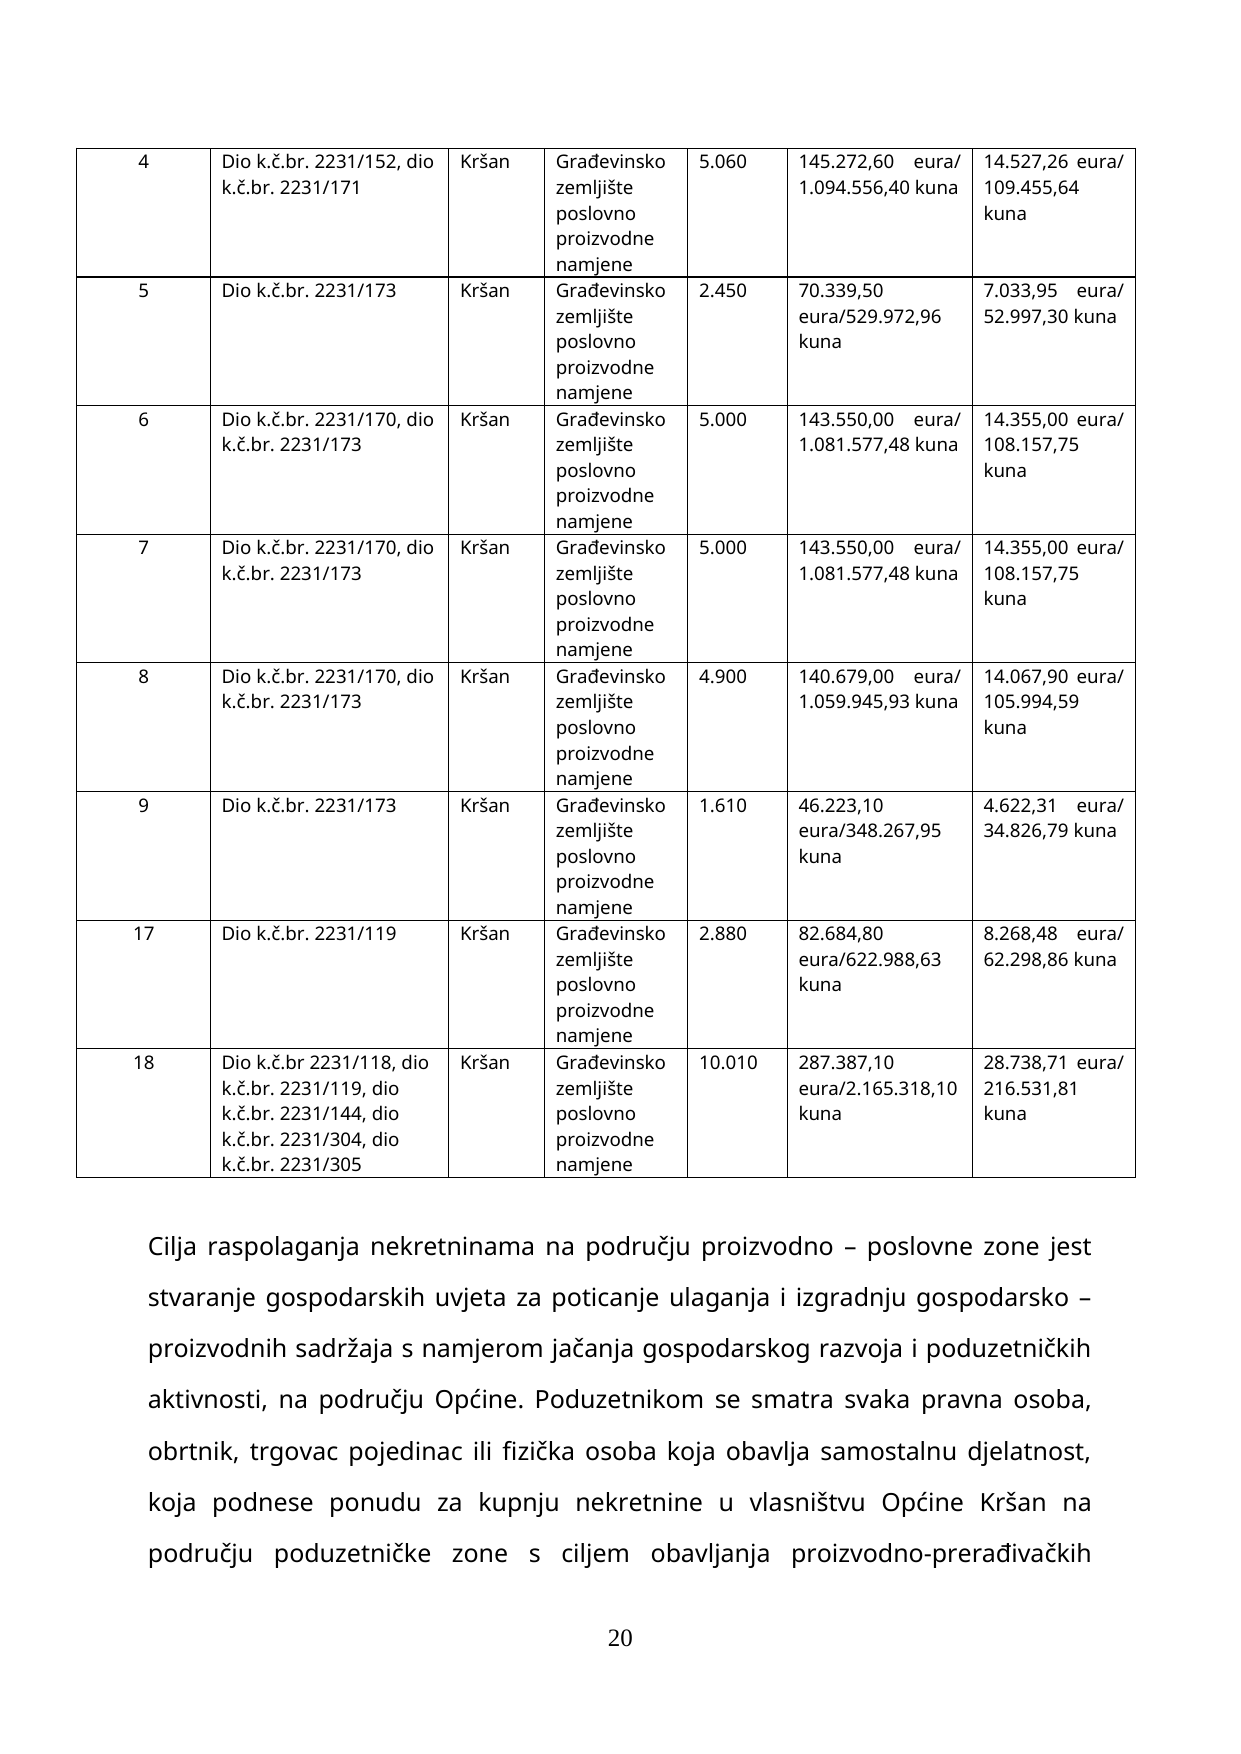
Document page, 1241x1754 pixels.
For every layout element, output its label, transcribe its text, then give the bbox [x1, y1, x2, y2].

table_cell 4.900 [688, 663, 787, 791]
table_cell 14.355,00 eura/ 108.157,75 kuna [973, 406, 1135, 534]
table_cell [545, 149, 687, 276]
table_cell 2.450 [688, 278, 787, 405]
table_cell 1.610 [688, 792, 787, 919]
table_cell 143.550,00 eura/ 1.081.577,48 kuna [788, 535, 972, 662]
table_cell 4.622,31 eura/ 34.826,79 kuna [973, 792, 1135, 919]
table_cell 5 [77, 278, 210, 405]
table_cell 140.679,00 eura/ 1.059.945,93 kuna [788, 663, 972, 791]
table_cell 14.355,00 eura/ 108.157,75 kuna [973, 535, 1135, 662]
table_cell 143.550,00 eura/ 1.081.577,48 kuna [788, 406, 972, 534]
table_cell Dio k.č.br. 2231/173 [211, 792, 448, 919]
table_cell Dio k.č.br. 2231/170, dio k.č.br. 2231/173 [211, 406, 448, 534]
table_cell 287.387,10 eura/2.165.318,10 kuna [788, 1049, 972, 1177]
table_cell Građevinsko zemljište poslovno proizvodne namjene [545, 278, 687, 405]
table_cell Kršan [449, 1049, 544, 1177]
table_cell 4 [77, 149, 210, 276]
table_cell Dio k.č.br. 2231/170, dio k.č.br. 2231/173 [211, 535, 448, 662]
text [148, 1229, 1092, 1569]
table_cell 5.060 [688, 149, 787, 276]
table_cell Dio k.č.br. 2231/119 [211, 921, 448, 1048]
table_cell 2.880 [688, 921, 787, 1048]
table_cell 7 [77, 535, 210, 662]
table_cell 6 [77, 406, 210, 534]
table_cell 5.000 [688, 406, 787, 534]
table_cell 145.272,60 eura/ 1.094.556,40 kuna [788, 149, 972, 276]
table_cell Građevinsko zemljište poslovno proizvodne namjene [545, 663, 687, 791]
table_cell Kršan [449, 535, 544, 662]
table_cell Kršan [449, 792, 544, 919]
table_cell 8.268,48 eura/ 62.298,86 kuna [973, 921, 1135, 1048]
table_cell 10.010 [688, 1049, 787, 1177]
table_cell Kršan [449, 278, 544, 405]
table_cell Građevinsko zemljište poslovno proizvodne namjene [545, 535, 687, 662]
table_cell Građevinsko zemljište poslovno proizvodne namjene [545, 921, 687, 1048]
table_cell Građevinsko zemljište poslovno proizvodne namjene [545, 406, 687, 534]
table_cell 14.067,90 eura/ 105.994,59 kuna [973, 663, 1135, 791]
table_cell Dio k.č.br. 2231/173 [211, 278, 448, 405]
table_cell 28.738,71 eura/ 216.531,81 kuna [973, 1049, 1135, 1177]
table_cell 18 [77, 1049, 210, 1177]
table_cell Građevinsko zemljište poslovno proizvodne namjene [545, 1049, 687, 1177]
table_cell 46.223,10 eura/348.267,95 kuna [788, 792, 972, 919]
table_cell 8 [77, 663, 210, 791]
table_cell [211, 149, 448, 276]
table_cell 9 [77, 792, 210, 919]
table_cell 14.527,26 eura/ 109.455,64 kuna [973, 149, 1135, 276]
table_cell 70.339,50 eura/529.972,96 kuna [788, 278, 972, 405]
table_cell Građevinsko zemljište poslovno proizvodne namjene [545, 792, 687, 919]
table_cell Kršan [449, 149, 544, 276]
table_cell Kršan [449, 406, 544, 534]
table_cell 17 [77, 921, 210, 1048]
table_cell 5.000 [688, 535, 787, 662]
table_cell 7.033,95 eura/ 52.997,30 kuna [973, 278, 1135, 405]
table_cell 82.684,80 eura/622.988,63 kuna [788, 921, 972, 1048]
table_cell Kršan [449, 663, 544, 791]
table_cell Dio k.č.br. 2231/170, dio k.č.br. 2231/173 [211, 663, 448, 791]
table_cell Kršan [449, 921, 544, 1048]
table_cell Dio k.č.br 2231/118, dio k.č.br. 2231/119, dio k.č.br. 2231/144, dio k.č.br. 2231/304, dio k.č.br. 2231/305 [211, 1049, 448, 1177]
